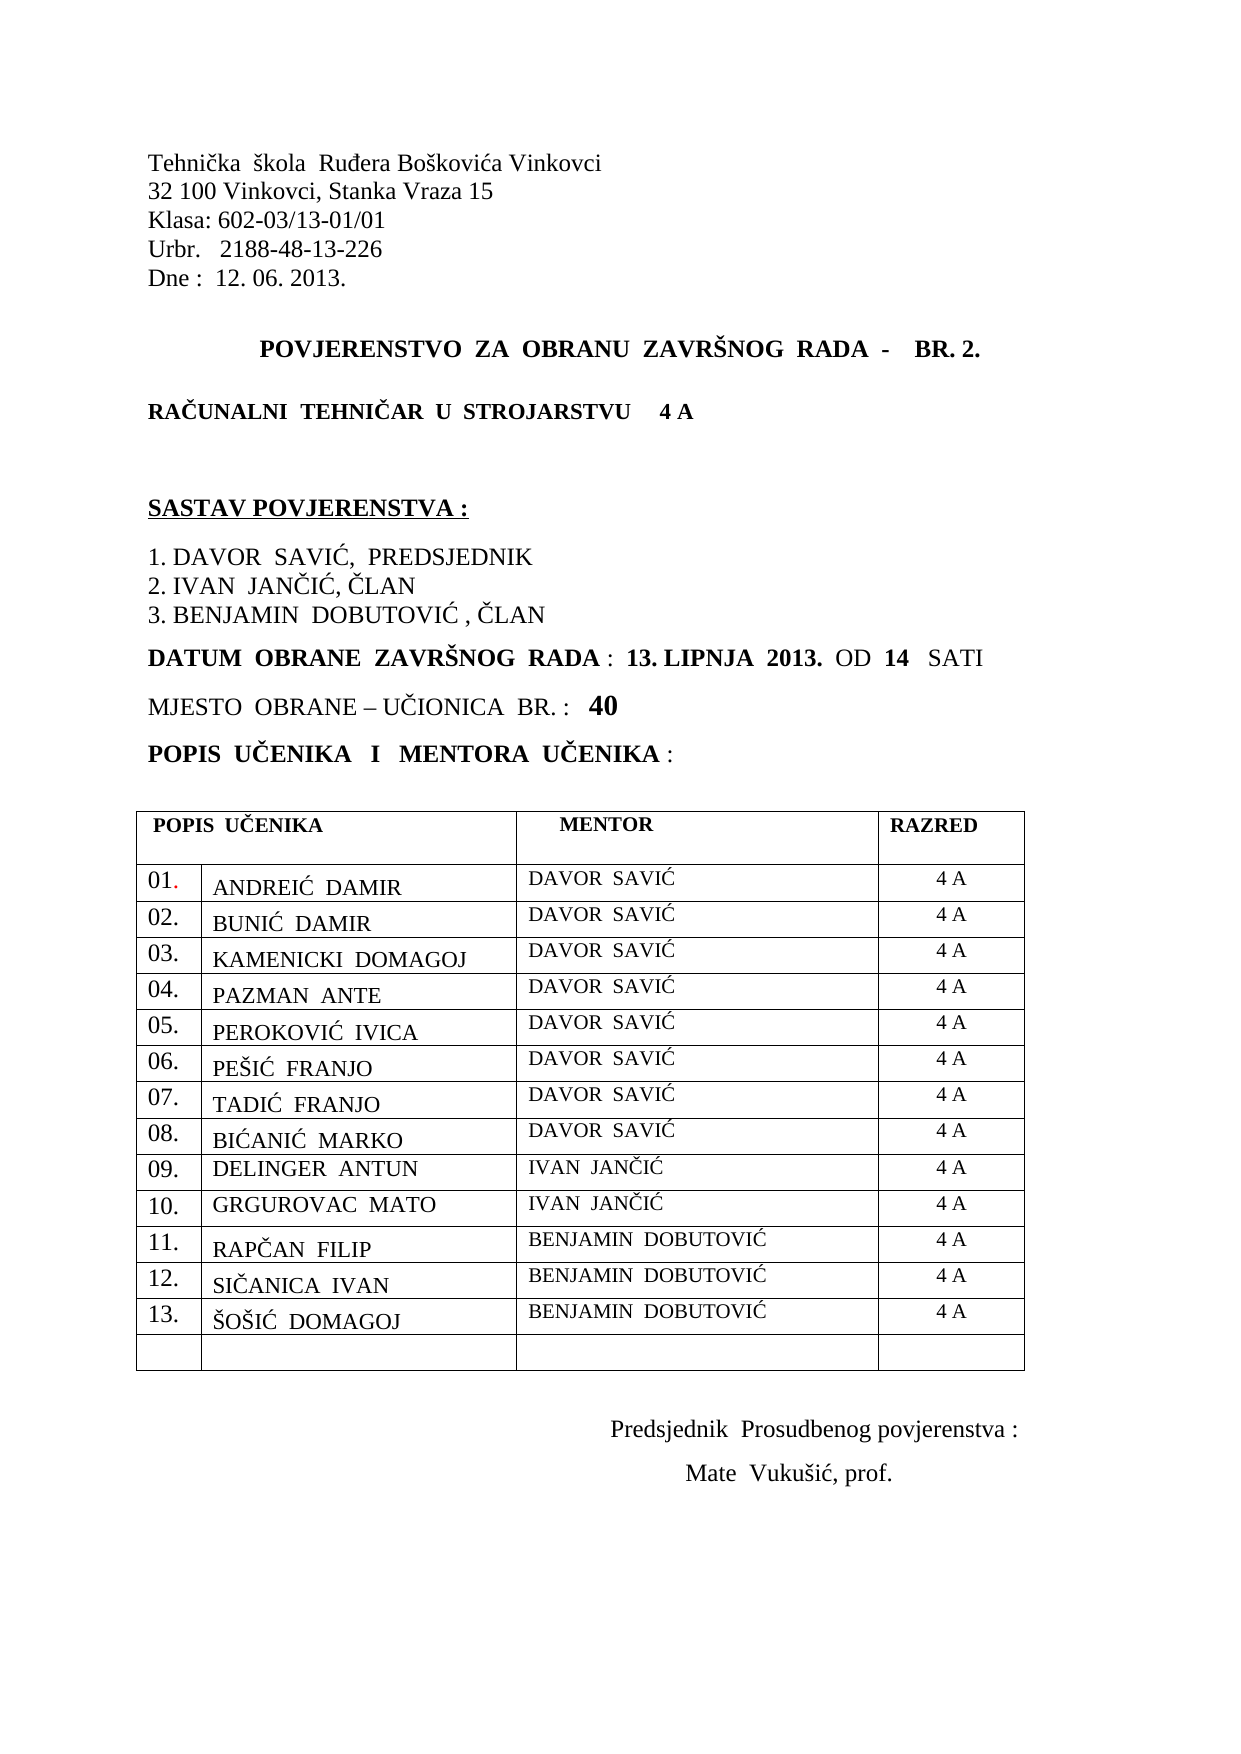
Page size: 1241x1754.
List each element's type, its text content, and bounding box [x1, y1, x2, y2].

table_cell DAVOR SAVIĆ [517, 1010, 878, 1045]
table_cell 4 A [879, 938, 1024, 973]
text DATUM OBRANE ZAVRŠNOG RADA : 13. LIPNJA 2013. OD 14 SATI MJESTO OBRANE – UČIONICA BR. : 40 [148, 643, 1093, 722]
table_cell DAVOR SAVIĆ [517, 865, 878, 901]
table_cell 11. [137, 1227, 201, 1262]
table_cell IVAN JANČIĆ [517, 1191, 878, 1226]
text Predsjednik Prosudbenog povjerenstva : [148, 1414, 1093, 1443]
table_cell BIĆANIĆ MARKO [202, 1119, 516, 1153]
table_cell 4 A [879, 865, 1024, 901]
text Dne : 12. 06. 2013. [148, 263, 1093, 291]
table_cell 07. [137, 1082, 201, 1117]
table_cell TADIĆ FRANJO [202, 1082, 516, 1117]
table_cell 4 A [879, 1299, 1024, 1334]
text 32 100 Vinkovci, Stanka Vraza 15 [148, 176, 1093, 205]
table_cell 03. [137, 938, 201, 973]
table_cell 4 A [879, 1191, 1024, 1226]
table_cell 4 A [879, 902, 1024, 937]
table_cell DAVOR SAVIĆ [517, 974, 878, 1009]
text POPIS UČENIKA I MENTORA UČENIKA : [148, 739, 1093, 768]
table_cell RAPČAN FILIP [202, 1227, 516, 1262]
table_cell [517, 1335, 878, 1370]
text Urbr. 2188-48-13-226 [148, 234, 1093, 263]
text 1. DAVOR SAVIĆ, PREDSJEDNIK [148, 542, 1093, 571]
table_cell 4 A [879, 1119, 1024, 1153]
text Tehnička škola Ruđera Boškovića Vinkovci [148, 148, 1093, 176]
text POVJERENSTVO ZA OBRANU ZAVRŠNOG RADA - BR. 2. [148, 334, 1093, 363]
table_cell DAVOR SAVIĆ [517, 1119, 878, 1153]
text 3. BENJAMIN DOBUTOVIĆ , ČLAN [148, 600, 1093, 629]
text RAČUNALNI TEHNIČAR U STROJARSTVU 4 A [148, 398, 1093, 425]
table_cell DAVOR SAVIĆ [517, 902, 878, 937]
table_cell PEROKOVIĆ IVICA [202, 1010, 516, 1045]
table_cell KAMENICKI DOMAGOJ [202, 938, 516, 973]
table_cell DAVOR SAVIĆ [517, 1082, 878, 1117]
table_cell 4 A [879, 1227, 1024, 1262]
table_cell 10. [137, 1191, 201, 1226]
table_cell 06. [137, 1046, 201, 1081]
table_cell IVAN JANČIĆ [517, 1155, 878, 1190]
table_cell DAVOR SAVIĆ [517, 938, 878, 973]
table_cell DAVOR SAVIĆ [517, 1046, 878, 1081]
table_cell 13. [137, 1299, 201, 1334]
table_cell 12. [137, 1263, 201, 1298]
table_cell 04. [137, 974, 201, 1009]
table_header RAZRED [879, 812, 1024, 864]
table_cell GRGUROVAC MATO [202, 1191, 516, 1226]
table_cell BENJAMIN DOBUTOVIĆ [517, 1227, 878, 1262]
table_cell 4 A [879, 1155, 1024, 1190]
table_cell BENJAMIN DOBUTOVIĆ [517, 1299, 878, 1334]
text SASTAV POVJERENSTVA : [148, 493, 1093, 522]
table_cell ANDREIĆ DAMIR [202, 865, 516, 901]
table_header MENTOR [517, 812, 878, 864]
table_cell 01. [137, 865, 201, 901]
table_cell DELINGER ANTUN [202, 1155, 516, 1190]
table_cell BUNIĆ DAMIR [202, 902, 516, 937]
table_cell [879, 1335, 1024, 1370]
table_cell 02. [137, 902, 201, 937]
table_cell 4 A [879, 1010, 1024, 1045]
table_cell PAZMAN ANTE [202, 974, 516, 1009]
table_cell 05. [137, 1010, 201, 1045]
table_cell 09. [137, 1155, 201, 1190]
table_cell ŠOŠIĆ DOMAGOJ [202, 1299, 516, 1334]
table_cell SIČANICA IVAN [202, 1263, 516, 1298]
table_cell BENJAMIN DOBUTOVIĆ [517, 1263, 878, 1298]
text 2. IVAN JANČIĆ, ČLAN [148, 571, 1093, 600]
table_cell 4 A [879, 1046, 1024, 1081]
table_cell 4 A [879, 1263, 1024, 1298]
table_cell [202, 1335, 516, 1370]
text Klasa: 602-03/13-01/01 [148, 205, 1093, 234]
table_cell [137, 1335, 201, 1370]
table_cell 4 A [879, 1082, 1024, 1117]
table_cell 08. [137, 1119, 201, 1153]
table_cell PEŠIĆ FRANJO [202, 1046, 516, 1081]
text Mate Vukušić, prof. [148, 1458, 1093, 1486]
table_cell 4 A [879, 974, 1024, 1009]
table_header POPIS UČENIKA [137, 812, 516, 864]
